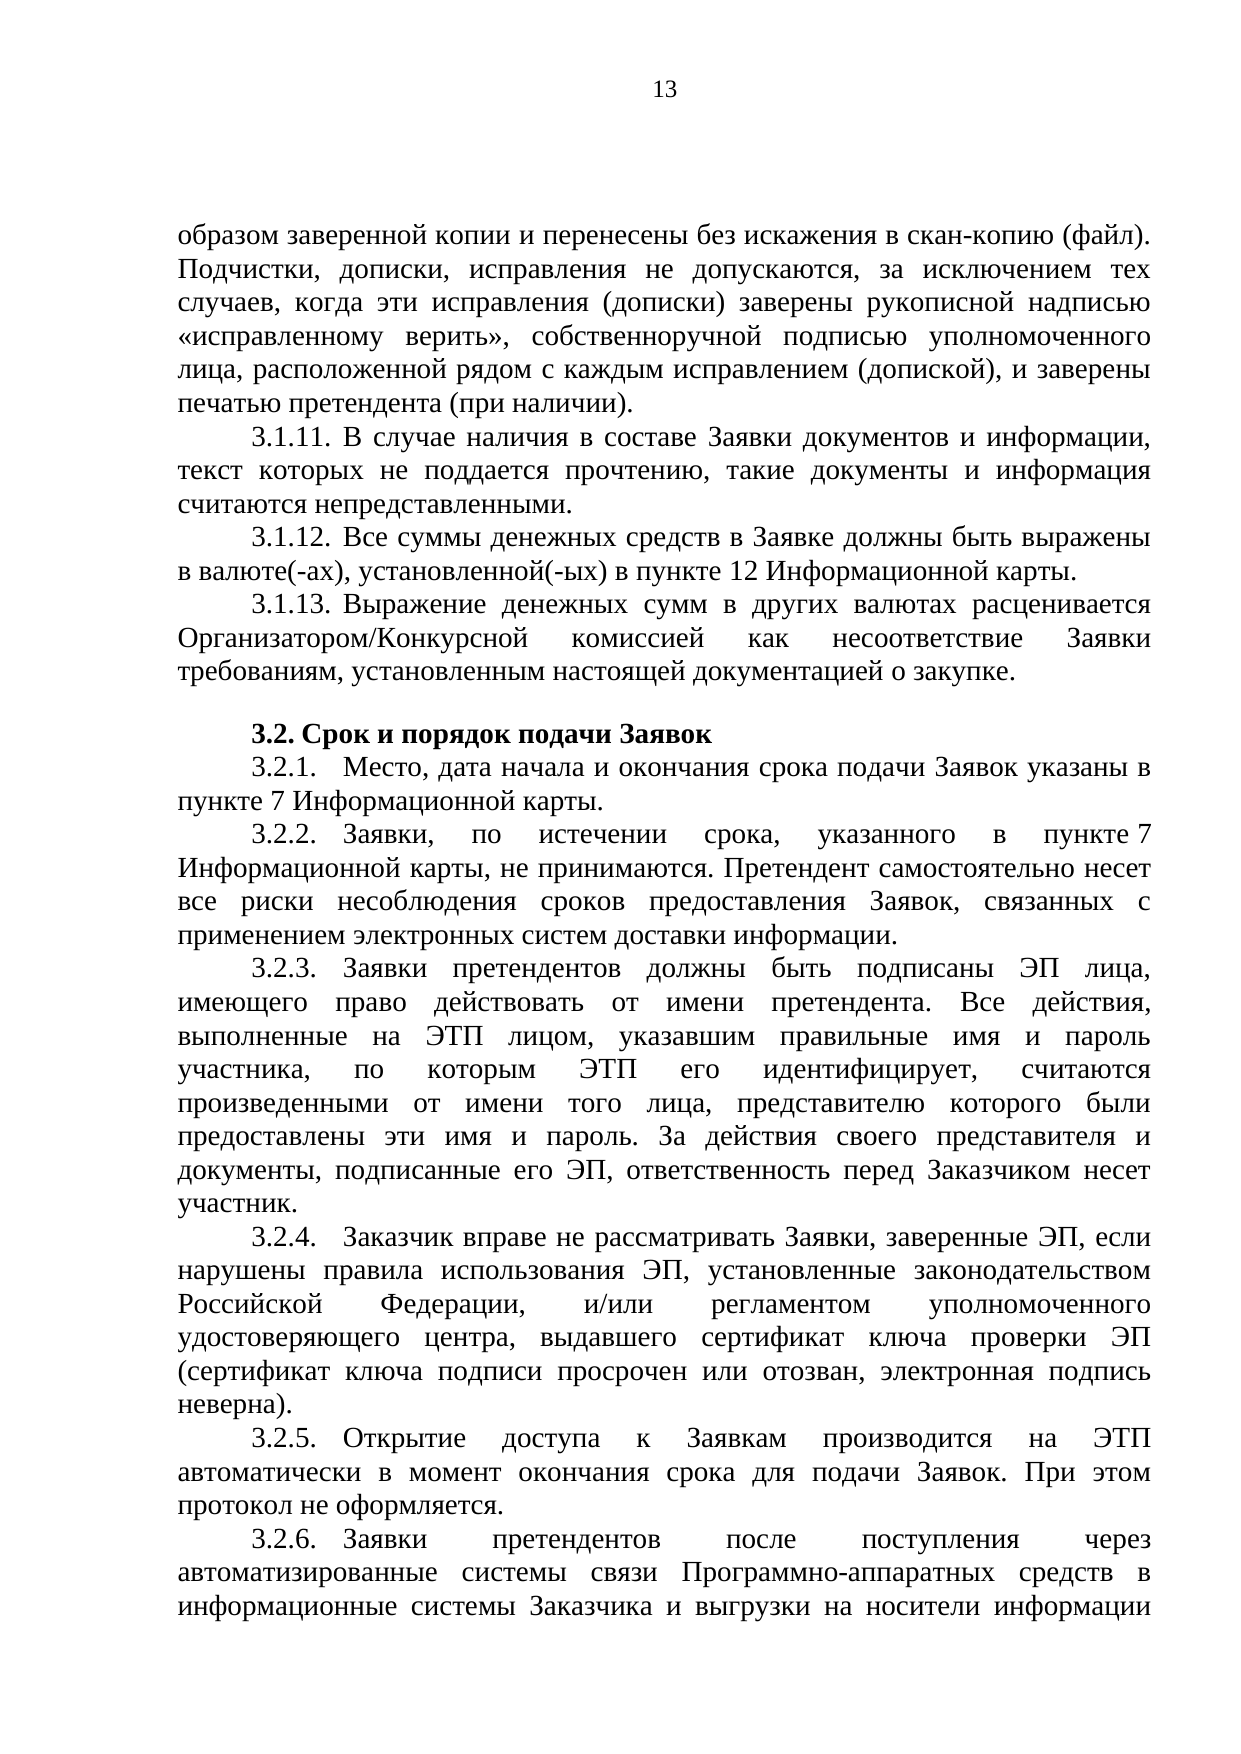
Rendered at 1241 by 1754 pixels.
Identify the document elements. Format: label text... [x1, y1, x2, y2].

list Место, дата начала и окончания срока подачи Заявок указаны в пункте 7 Информационной карты. [177, 749, 1152, 816]
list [177, 217, 1152, 419]
list Открытие доступа к Заявкам производится на ЭТП автоматически в момент окончания срока для подачи Заявок. При этом протокол не оформляется. [177, 1420, 1152, 1521]
list Заявки претендентов должны быть подписаны ЭП лица, имеющего право действовать от имени претендента. Все действия, выполненные на ЭТП лицом, указавшим правильные имя и пароль участника, по которым ЭТП его идентифицирует, считаются произведенными от имени того лица, представителю которого были предоставлены эти имя и пароль. За действия своего представителя и документы, подписанные его ЭП, ответственность перед Заказчиком несет участник. [177, 951, 1152, 1219]
list Заказчик вправе не рассматривать Заявки, заверенные ЭП, если нарушены правила использования ЭП, установленные законодательством Российской Федерации, и/или регламентом уполномоченного удостоверяющего центра, выдавшего сертификат ключа проверки ЭП (сертификат ключа подписи просрочен или отозван, электронная подпись неверна). [177, 1219, 1152, 1420]
list Заявки, по истечении срока, указанного в пункте 7 Информационной карты, не принимаются. Претендент самостоятельно несет все риски несоблюдения сроков предоставления Заявок, связанных с применением электронных систем доставки информации. [177, 816, 1152, 951]
list В случае наличия в составе Заявки документов и информации, текст которых не поддается прочтению, такие документы и информация считаются непредставленными. [177, 419, 1152, 519]
list Все суммы денежных средств в Заявке должны быть выражены в валюте(-ах), установленной(-ых) в пункте 12 Информационной карты. [177, 519, 1152, 586]
list Выражение денежных сумм в других валютах расценивается Организатором/Конкурсной комиссией как несоответствие Заявки требованиям, установленным настоящей документацией о закупке. [177, 586, 1152, 687]
list Срок и порядок подачи Заявок [177, 716, 1152, 749]
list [177, 1521, 1152, 1621]
